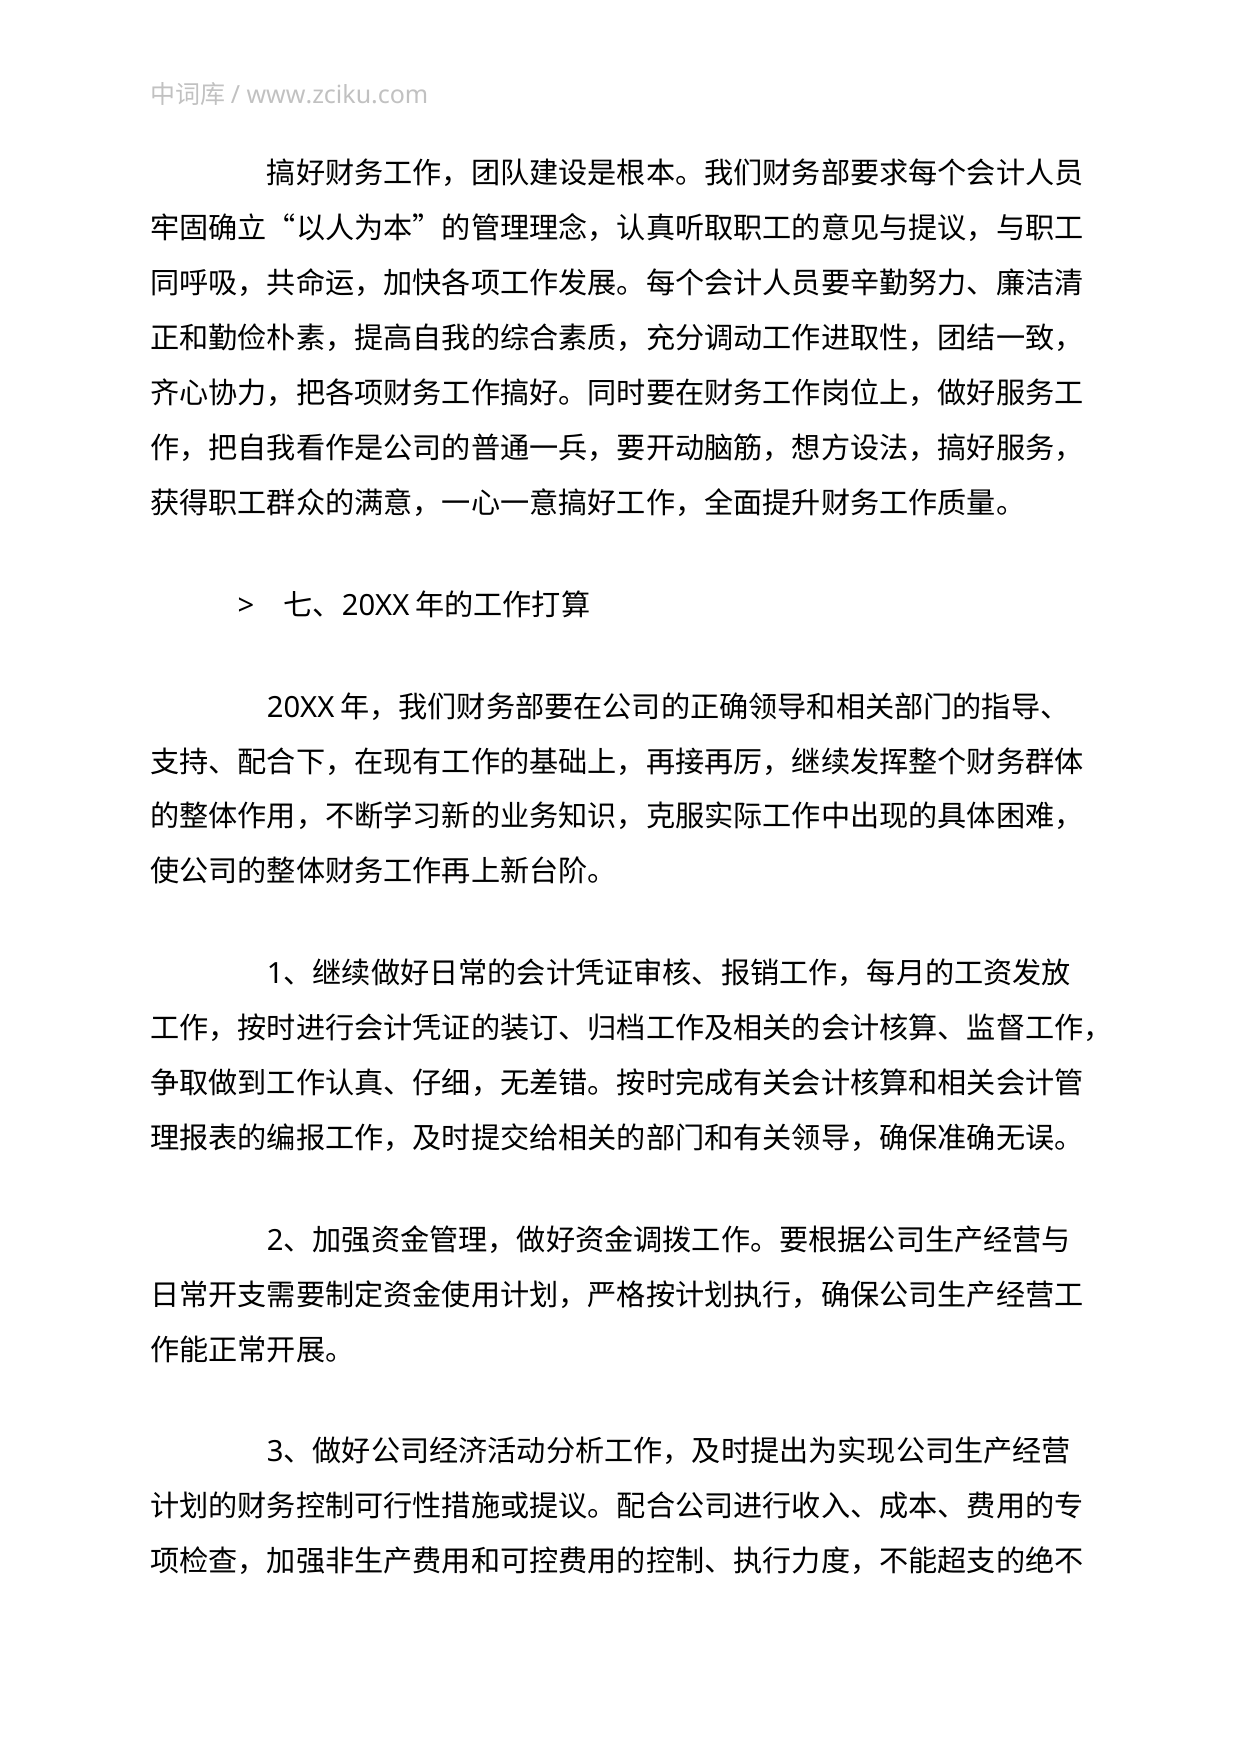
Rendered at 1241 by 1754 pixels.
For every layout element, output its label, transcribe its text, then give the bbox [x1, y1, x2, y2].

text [150, 1428, 1090, 1580]
text 20XX年，我们财务部要在公司的正确领导和相关部门的指导、支持、配合下，在现有工作的基础上，再接再厉，继续发挥整个财务群体的整体作用，不断学习新的业务知识，克服实际工作中出现的具体困难，使公司的整体财务工作再上新台阶。 [150, 683, 1090, 890]
text 搞好财务工作，团队建设是根本。我们财务部要求每个会计人员牢固确立“以人为本”的管理理念，认真听取职工的意见与提议，与职工同呼吸，共命运，加快各项工作发展。每个会计人员要辛勤努力、廉洁清正和勤俭朴素，提高自我的综合素质，充分调动工作进取性，团结一致，齐心协力，把各项财务工作搞好。同时要在财务工作岗位上，做好服务工作，把自我看作是公司的普通一兵，要开动脑筋，想方设法，搞好服务，获得职工群众的满意，一心一意搞好工作，全面提升财务工作质量。 [150, 150, 1090, 522]
text 1、继续做好日常的会计凭证审核、报销工作，每月的工资发放工作，按时进行会计凭证的装订、归档工作及相关的会计核算、监督工作，争取做到工作认真、仔细，无差错。按时完成有关会计核算和相关会计管理报表的编报工作，及时提交给相关的部门和有关领导，确保准确无误。 [150, 950, 1090, 1157]
text > 七、20XX年的工作打算 [150, 581, 1090, 623]
text 2、加强资金管理，做好资金调拨工作。要根据公司生产经营与日常开支需要制定资金使用计划，严格按计划执行，确保公司生产经营工作能正常开展。 [150, 1216, 1090, 1368]
